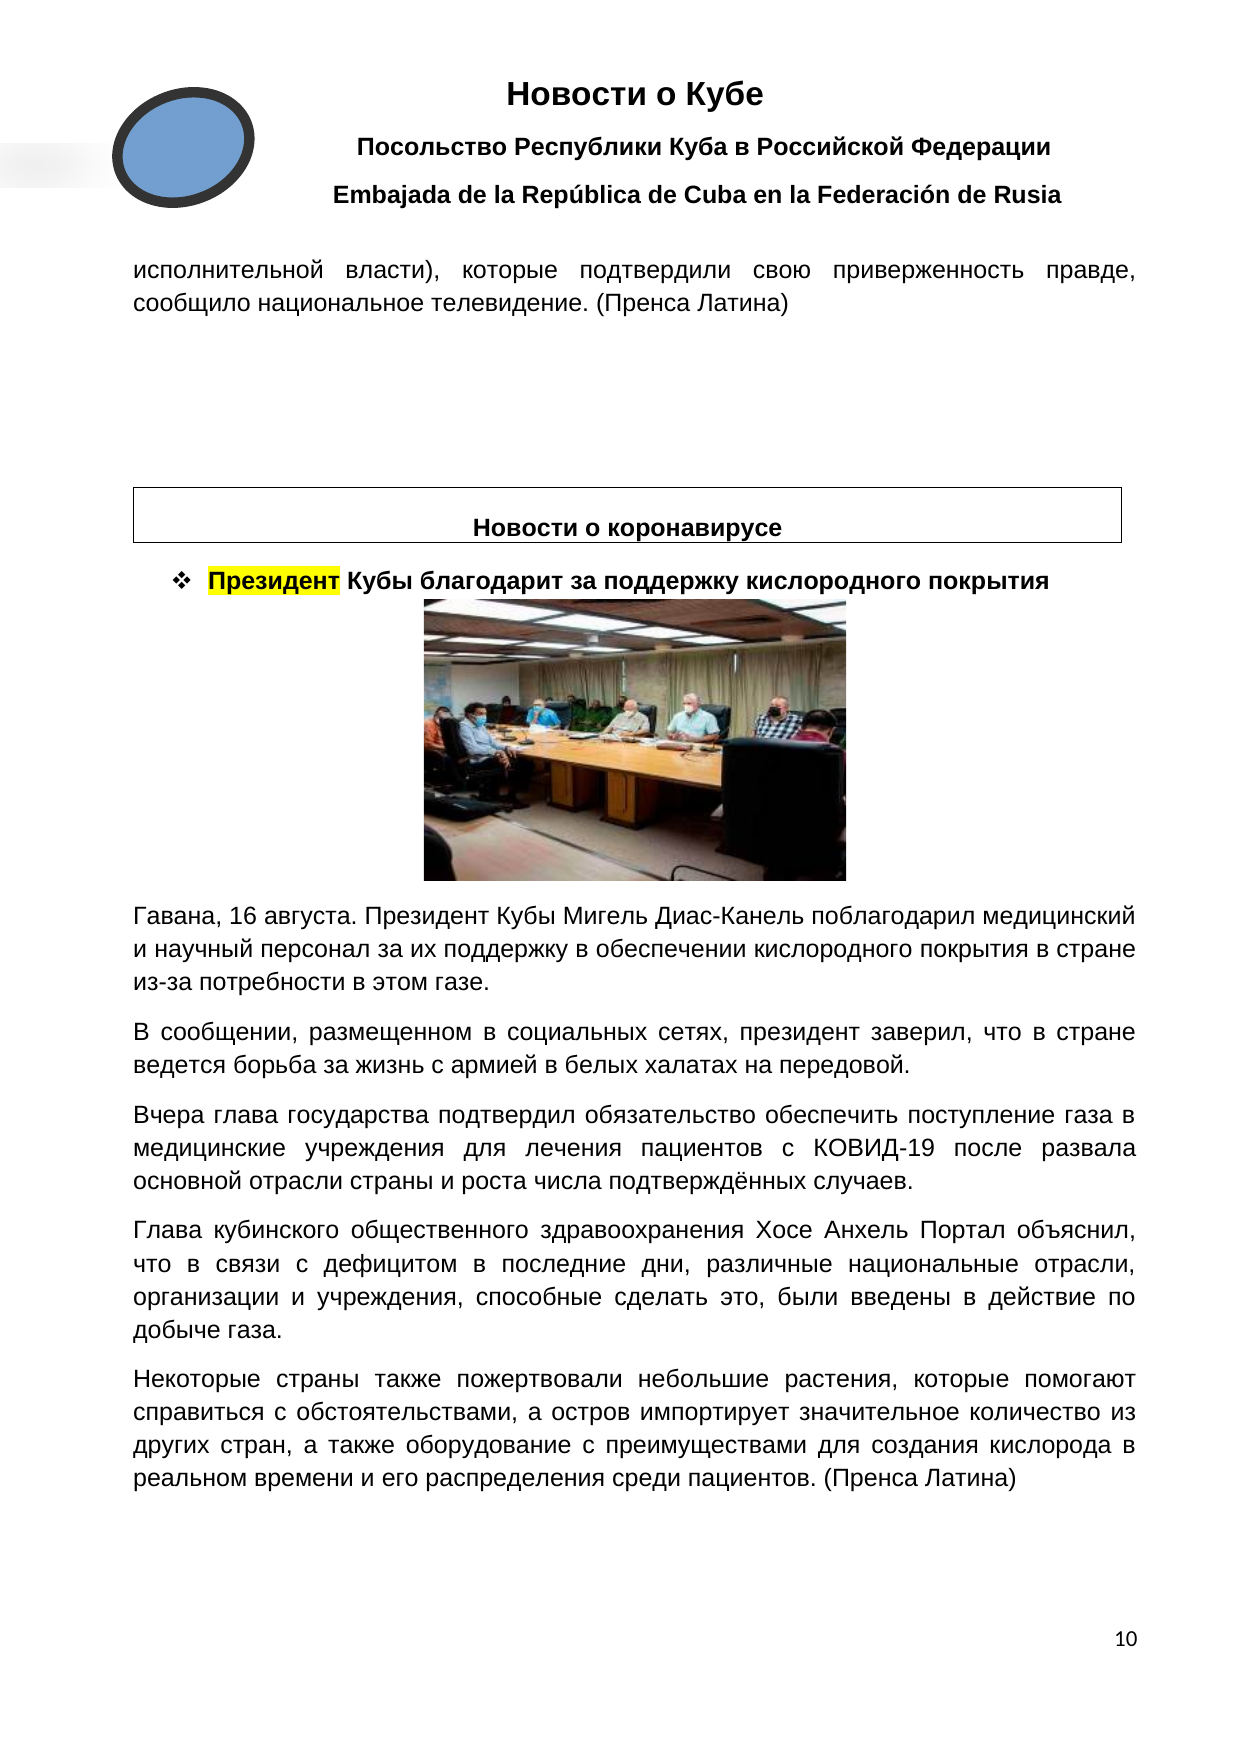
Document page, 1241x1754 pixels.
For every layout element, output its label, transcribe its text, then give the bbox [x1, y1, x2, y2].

picture [423, 599, 847, 881]
text Гавана, 16 августа. Президент Кубы Мигель Диас-Канель поблагодарил медицинский и научный персонал за их поддержку в обеспечении кислородного покрытия в стране из-за потребности в этом газе. [133, 901, 1137, 996]
table_header Новости о коронавирусе [134, 488, 1121, 542]
text Глава кубинского общественного здравоохранения Хосе Анхель Портал объяснил, что в связи с дефицитом в последние дни, различные национальные отрасли, организации и учреждения, способные сделать это, были введены в действие по добыче газа. [133, 1216, 1137, 1343]
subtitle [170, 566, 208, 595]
subtitle Президент Кубы благодарит за поддержку кислородного покрытия [340, 566, 1137, 595]
text В сообщении, размещенном в социальных сетях, президент заверил, что в стране ведется борьба за жизнь с армией в белых халатах на передовой. [133, 1017, 1137, 1079]
text Вчера глава государства подтвердил обязательство обеспечить поступление газа в медицинские учреждения для лечения пациентов с КОВИД-19 после развала основной отрасли страны и роста числа подтверждённых случаев. [133, 1100, 1137, 1194]
text Некоторые страны также пожертвовали небольшие растения, которые помогают справиться с обстоятельствами, а остров импортирует значительное количество из других стран, а также оборудование с преимуществами для создания кислорода в реальном времени и его распределения среди пациентов. (Пренса Латина) [133, 1364, 1137, 1492]
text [133, 255, 1137, 317]
